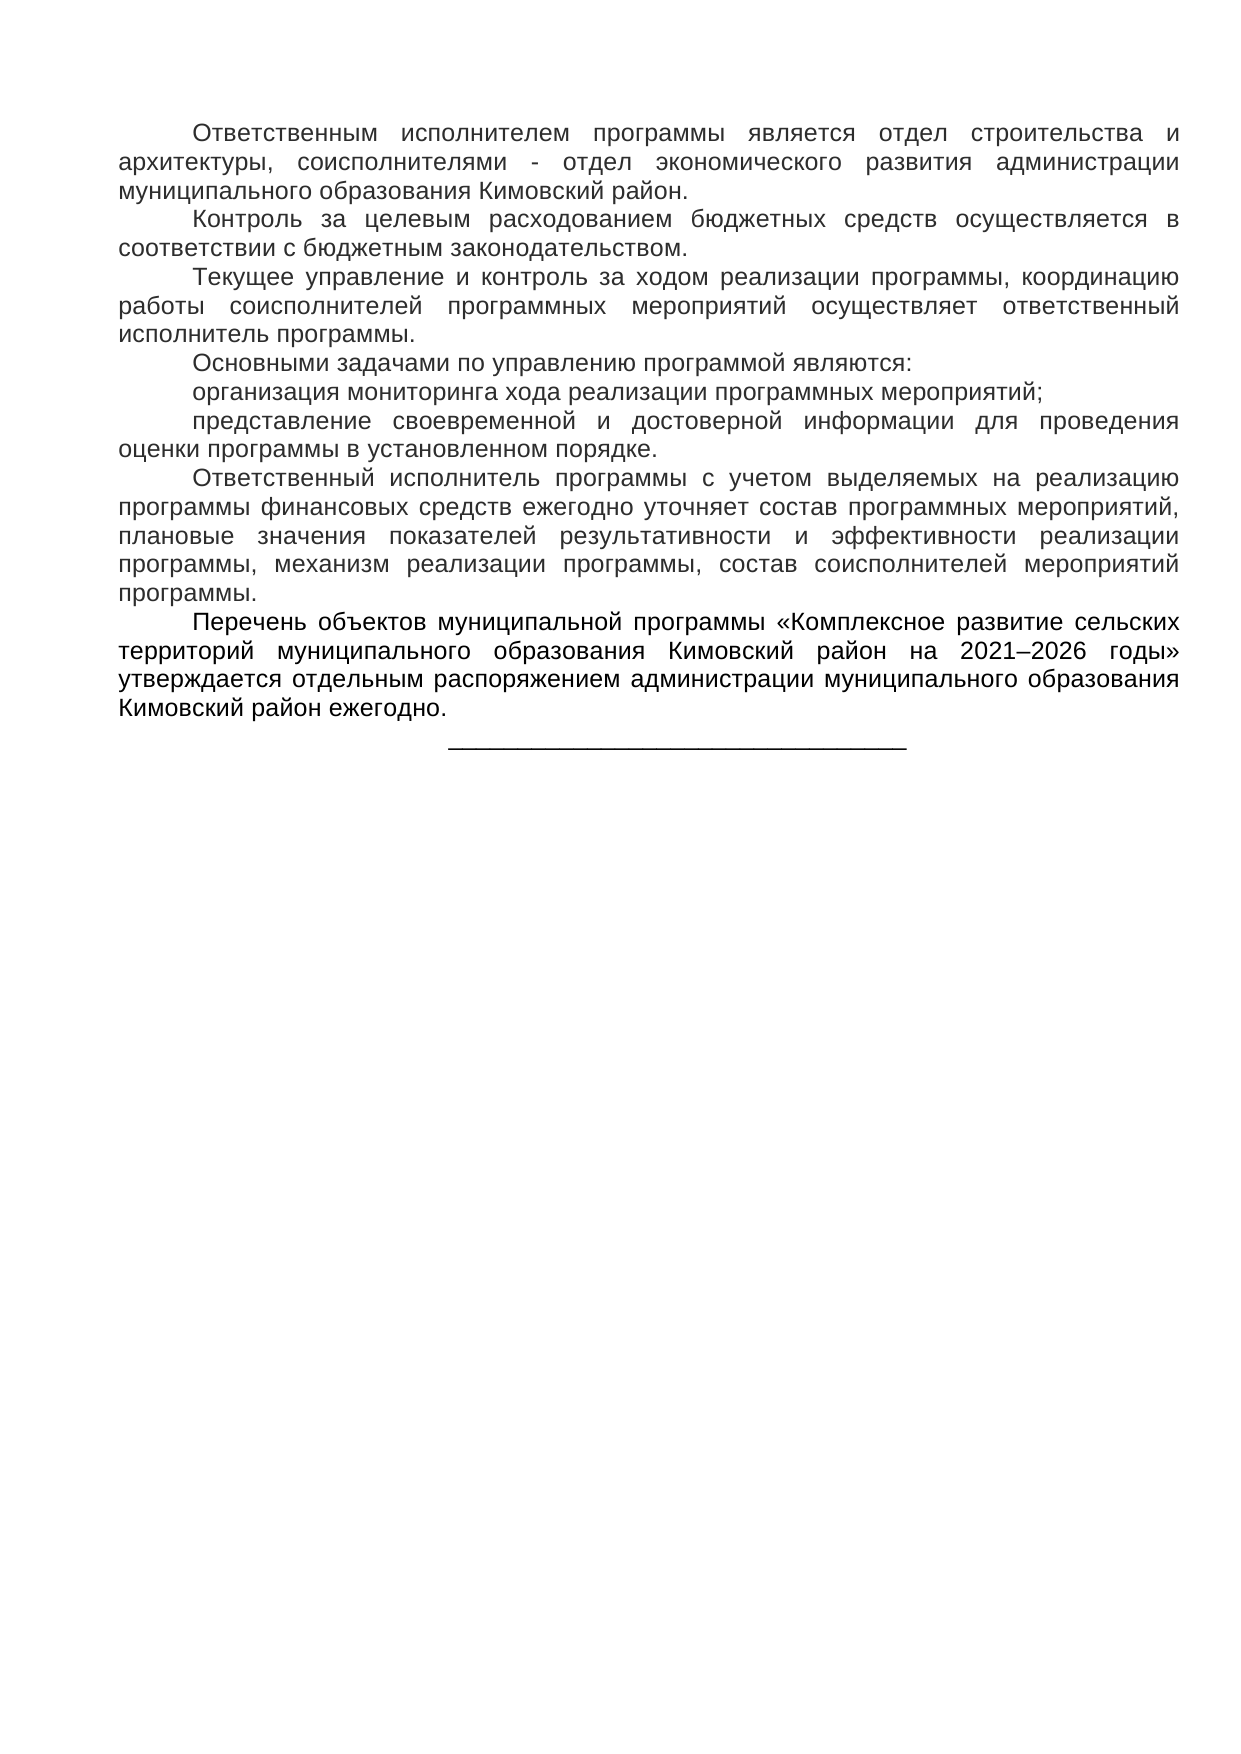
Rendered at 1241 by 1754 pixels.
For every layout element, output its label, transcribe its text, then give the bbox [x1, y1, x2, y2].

text Текущее управление и контроль за ходом реализации программы, координацию работы соисполнителей программных мероприятий осуществляет ответственный исполнитель программы. [118, 262, 1181, 348]
text Ответственным исполнителем программы является отдел строительства и архитектуры, соисполнителями - отдел экономического развития администрации муниципального образования Кимовский район. [118, 118, 1181, 204]
text Основными задачами по управлению программой являются: [118, 348, 1181, 377]
text Контроль за целевым расходованием бюджетных средств осуществляется в соответствии с бюджетным законодательством. [118, 204, 1181, 262]
text организация мониторинга хода реализации программных мероприятий; [118, 377, 1181, 406]
text Ответственный исполнитель программы с учетом выделяемых на реализацию программы финансовых средств ежегодно уточняет состав программных мероприятий, плановые значения показателей результативности и эффективности реализации программы, механизм реализации программы, состав соисполнителей мероприятий программы. [118, 463, 1181, 607]
text Перечень объектов муниципальной программы «Комплексное развитие сельских территорий муниципального образования Кимовский район на 2021–2026 годы» утверждается отдельным распоряжением администрации муниципального образования Кимовский район ежегодно. [118, 607, 1181, 722]
text _________________________________ [118, 722, 1181, 751]
text представление своевременной и достоверной информации для проведения оценки программы в установленном порядке. [118, 406, 1181, 463]
